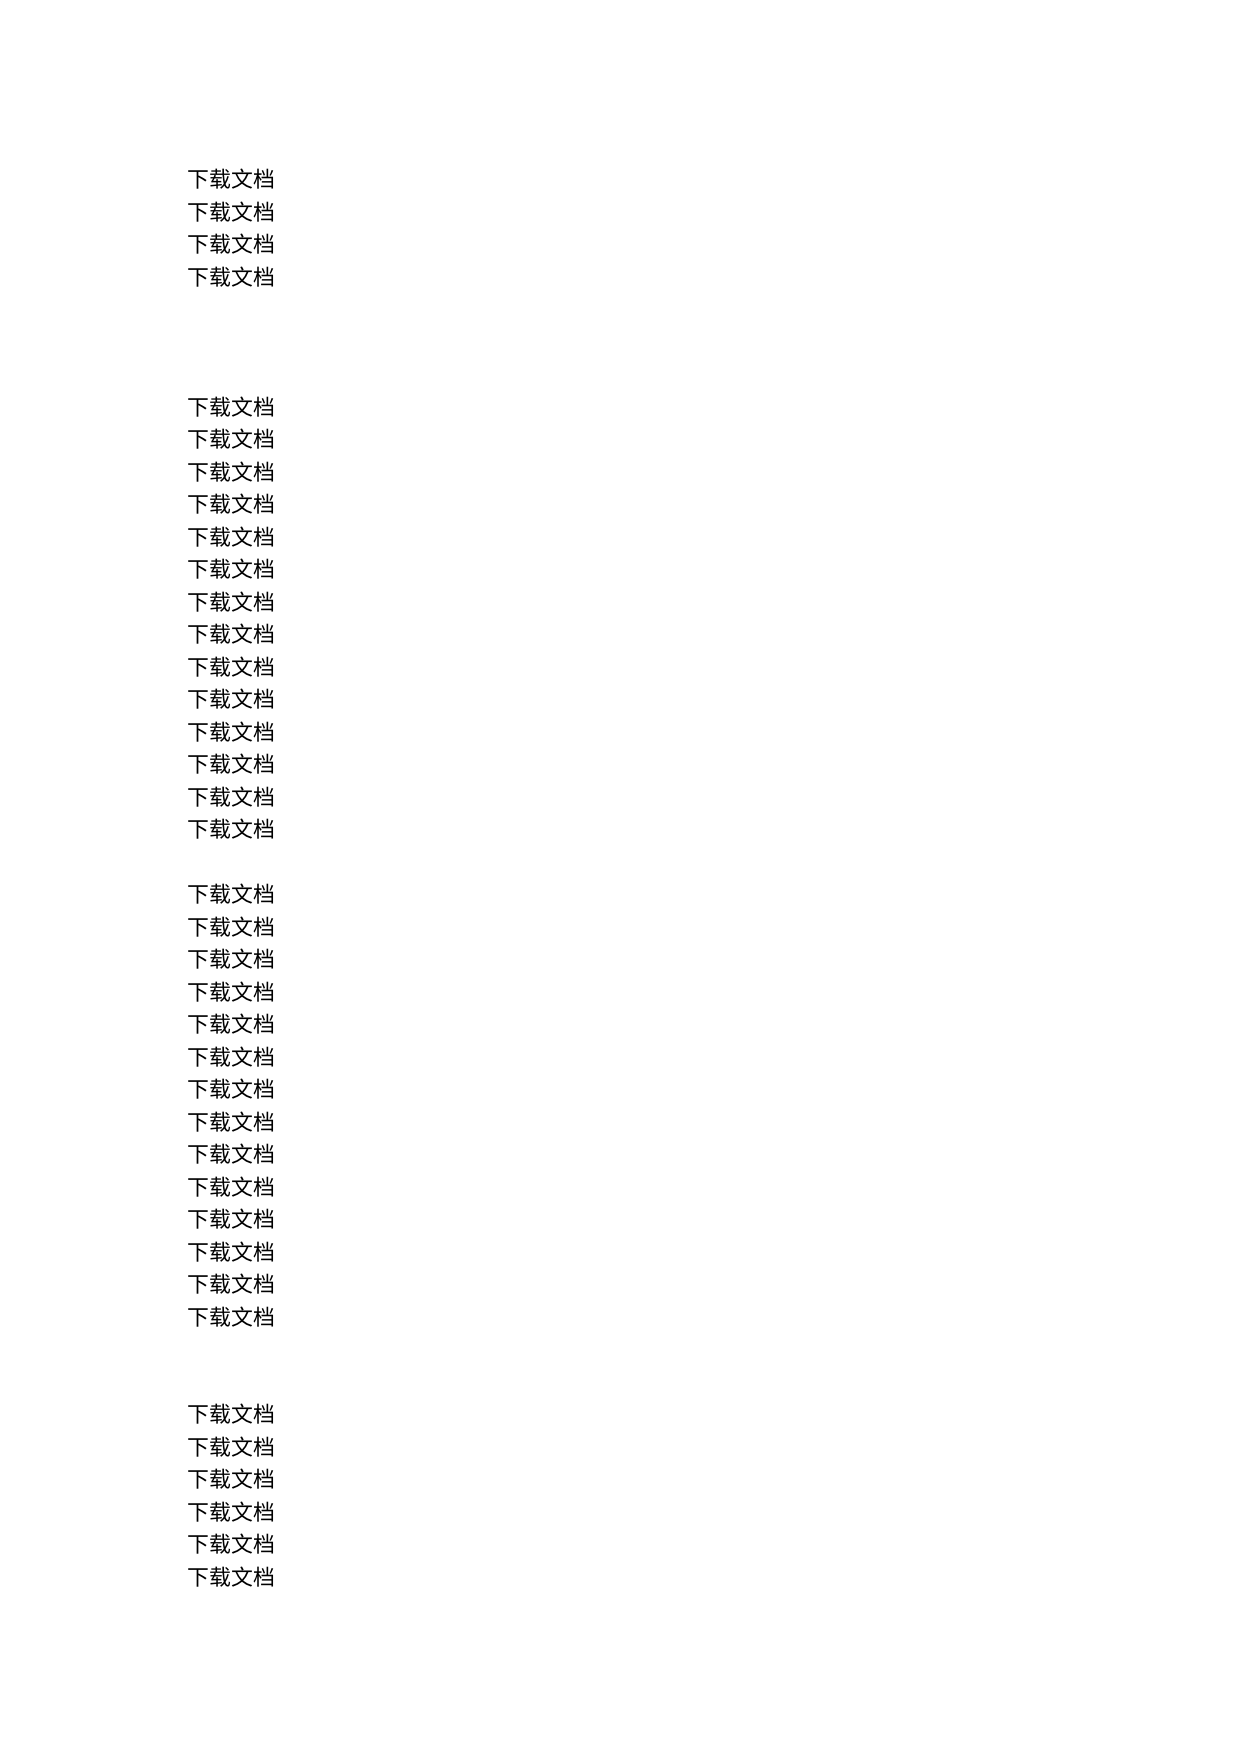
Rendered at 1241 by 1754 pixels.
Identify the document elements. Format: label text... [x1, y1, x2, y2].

text 下载文档 [187, 227, 1053, 259]
text 下载文档 [187, 877, 1053, 909]
text 下载文档 [187, 1202, 1053, 1234]
text 下载文档 [187, 942, 1053, 974]
text 下载文档 [187, 389, 1053, 422]
text 下载文档 [187, 422, 1053, 454]
text 下载文档 [187, 1072, 1053, 1104]
text 下载文档 [187, 1169, 1053, 1202]
text 下载文档 [187, 1494, 1053, 1527]
text 下载文档 [187, 194, 1053, 227]
text 下载文档 [187, 617, 1053, 649]
text 下载文档 [187, 1429, 1053, 1462]
text 下载文档 [187, 682, 1053, 714]
text 下载文档 [187, 487, 1053, 519]
text 下载文档 [187, 454, 1053, 487]
text 下载文档 [187, 1104, 1053, 1137]
text 下载文档 [187, 812, 1053, 844]
text 下载文档 [187, 1039, 1053, 1072]
text 下载文档 [187, 1234, 1053, 1267]
text 下载文档 [187, 974, 1053, 1007]
text 下载文档 [187, 909, 1053, 942]
text 下载文档 [187, 1137, 1053, 1169]
text 下载文档 [187, 1397, 1053, 1429]
text 下载文档 [187, 649, 1053, 682]
text 下载文档 [187, 259, 1053, 292]
text 下载文档 [187, 552, 1053, 584]
text 下载文档 [187, 1462, 1053, 1494]
text 下载文档 [187, 747, 1053, 779]
text 下载文档 [187, 162, 1053, 194]
text 下载文档 [187, 1527, 1053, 1559]
text 下载文档 [187, 714, 1053, 747]
text 下载文档 [187, 584, 1053, 617]
text 下载文档 [187, 779, 1053, 812]
text 下载文档 [187, 1299, 1053, 1332]
text 下载文档 [187, 1267, 1053, 1299]
text 下载文档 [187, 1007, 1053, 1039]
text 下载文档 [187, 519, 1053, 552]
text 下载文档 [187, 1559, 1053, 1592]
